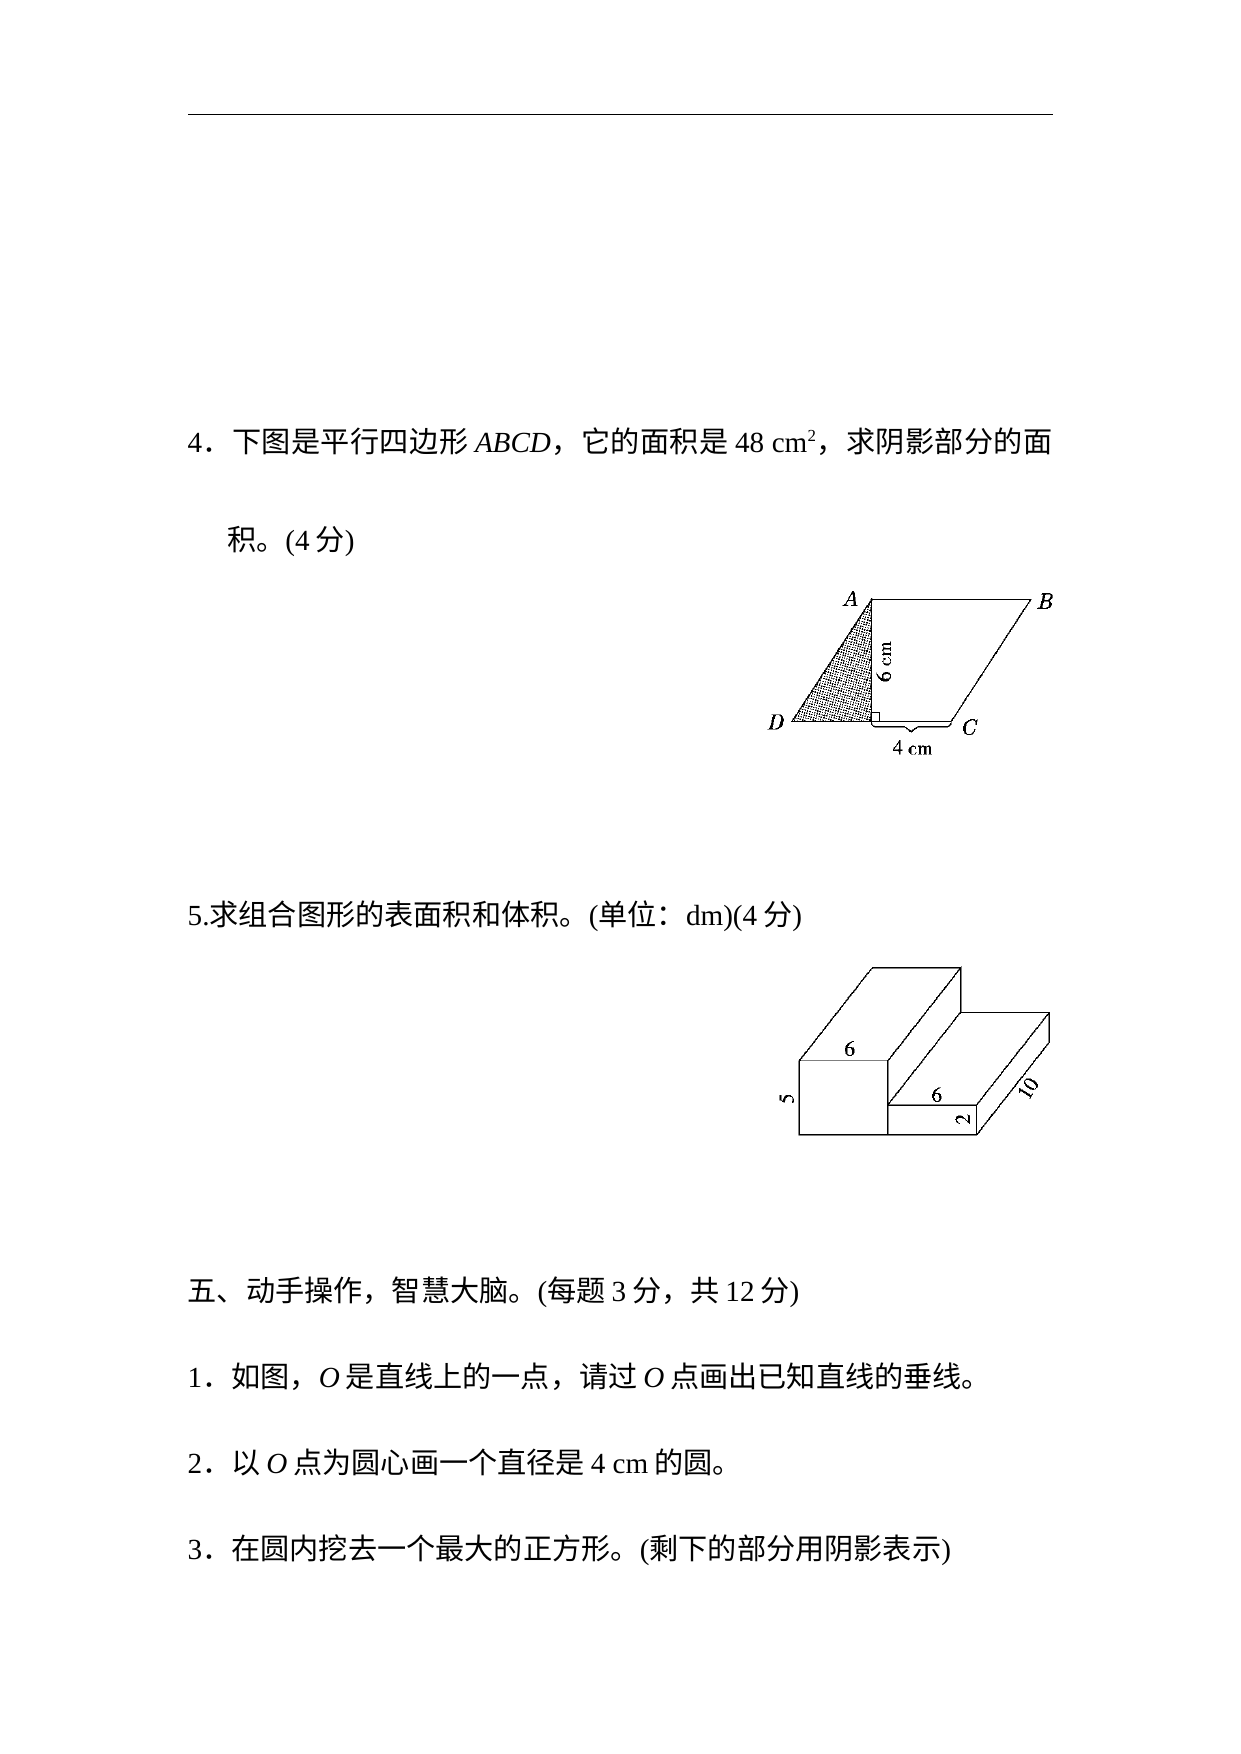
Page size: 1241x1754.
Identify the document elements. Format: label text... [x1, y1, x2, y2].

text 2．以O点为圆心画一个直径是4 cm的圆。 [187, 1428, 1053, 1493]
text 4．下图是平行四边形ABCD，它的面积是48 cm2，求阴影部分的面积。(4分) [187, 407, 1053, 570]
text 3．在圆内挖去一个最大的正方形。(剩下的部分用阴影表示) [187, 1514, 1053, 1579]
text 1．如图，O是直线上的一点，请过O点画出已知直线的垂线。 [187, 1342, 1053, 1407]
picture [767, 591, 1053, 761]
text 5.求组合图形的表面积和体积。(单位：dm)(4分) [187, 880, 1053, 945]
text 五、动手操作，智慧大脑。(每题3分，共12分) [187, 1256, 1053, 1321]
picture [775, 966, 1053, 1138]
